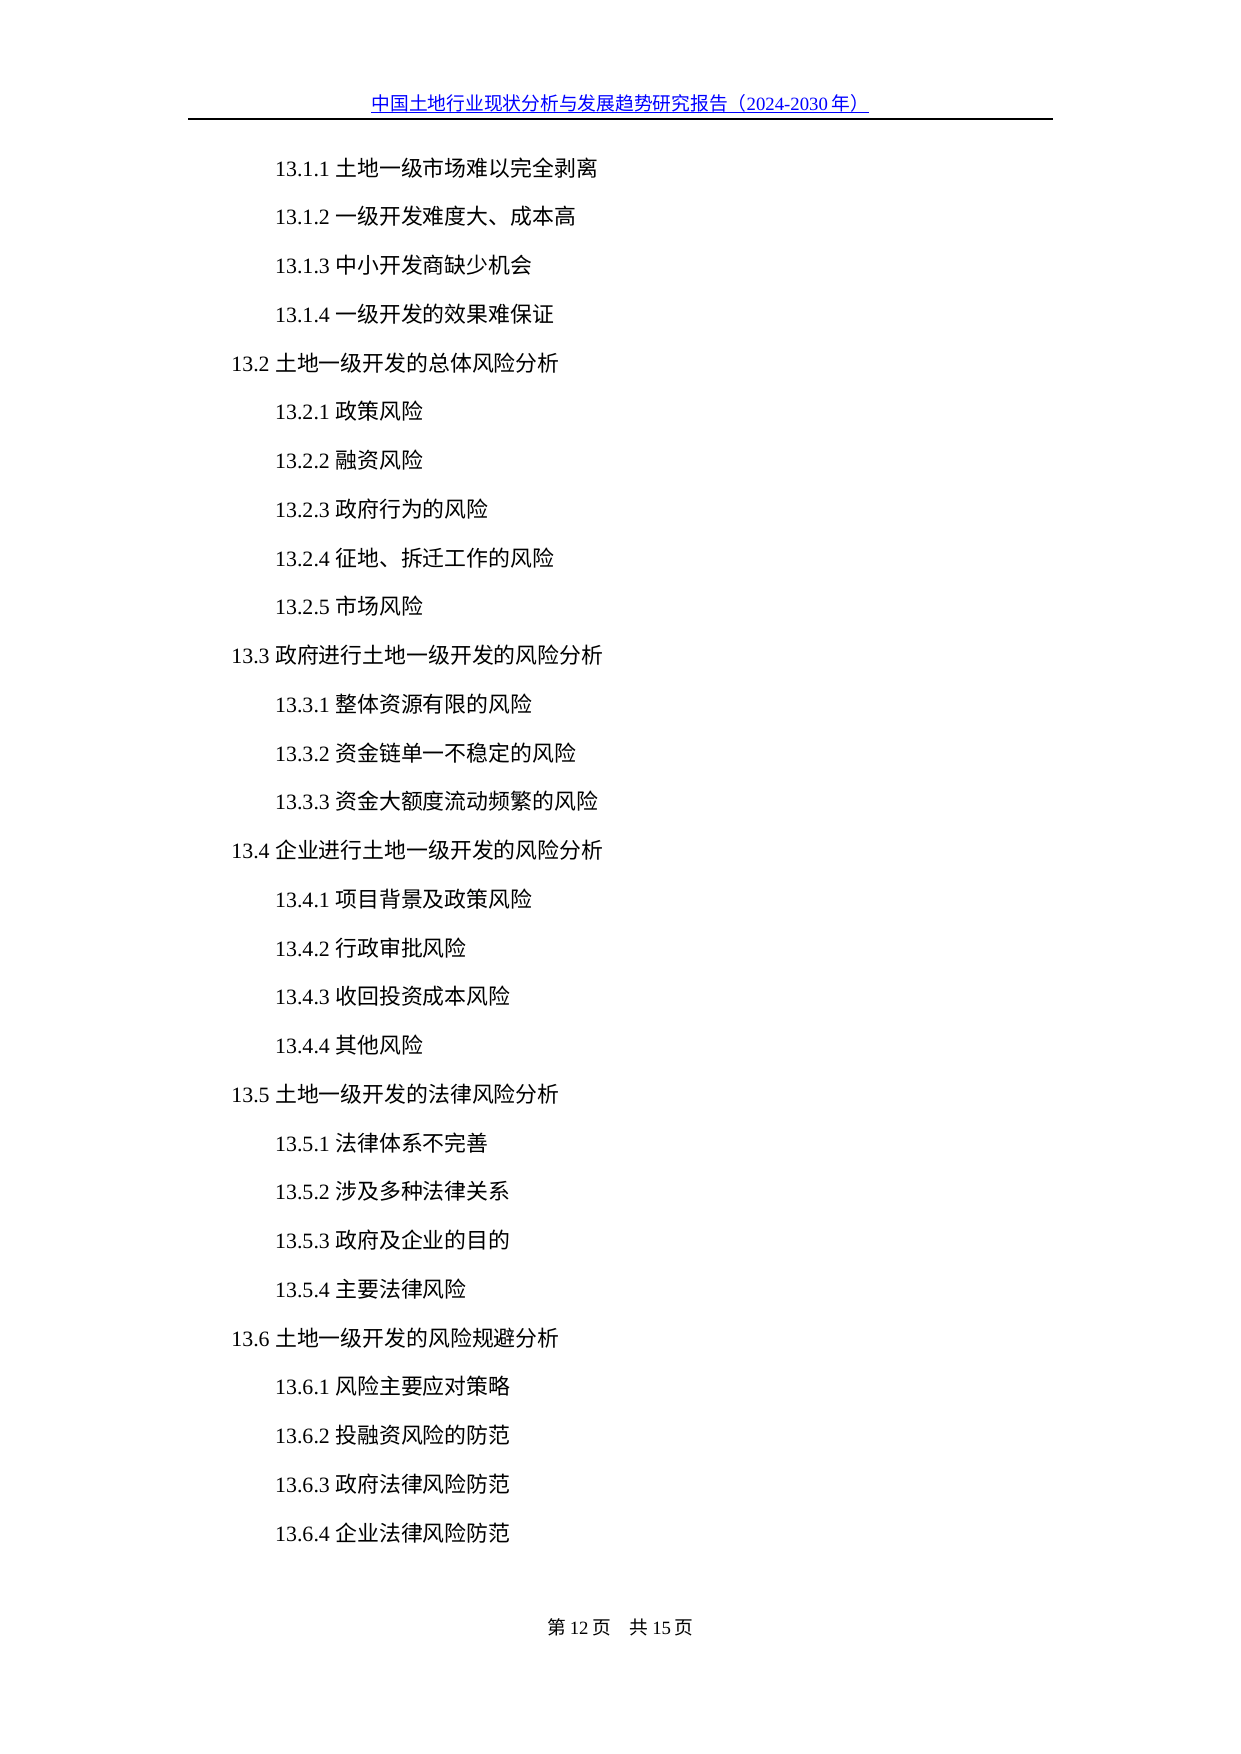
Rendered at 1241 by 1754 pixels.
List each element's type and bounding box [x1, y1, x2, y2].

text [187, 150, 1053, 1548]
